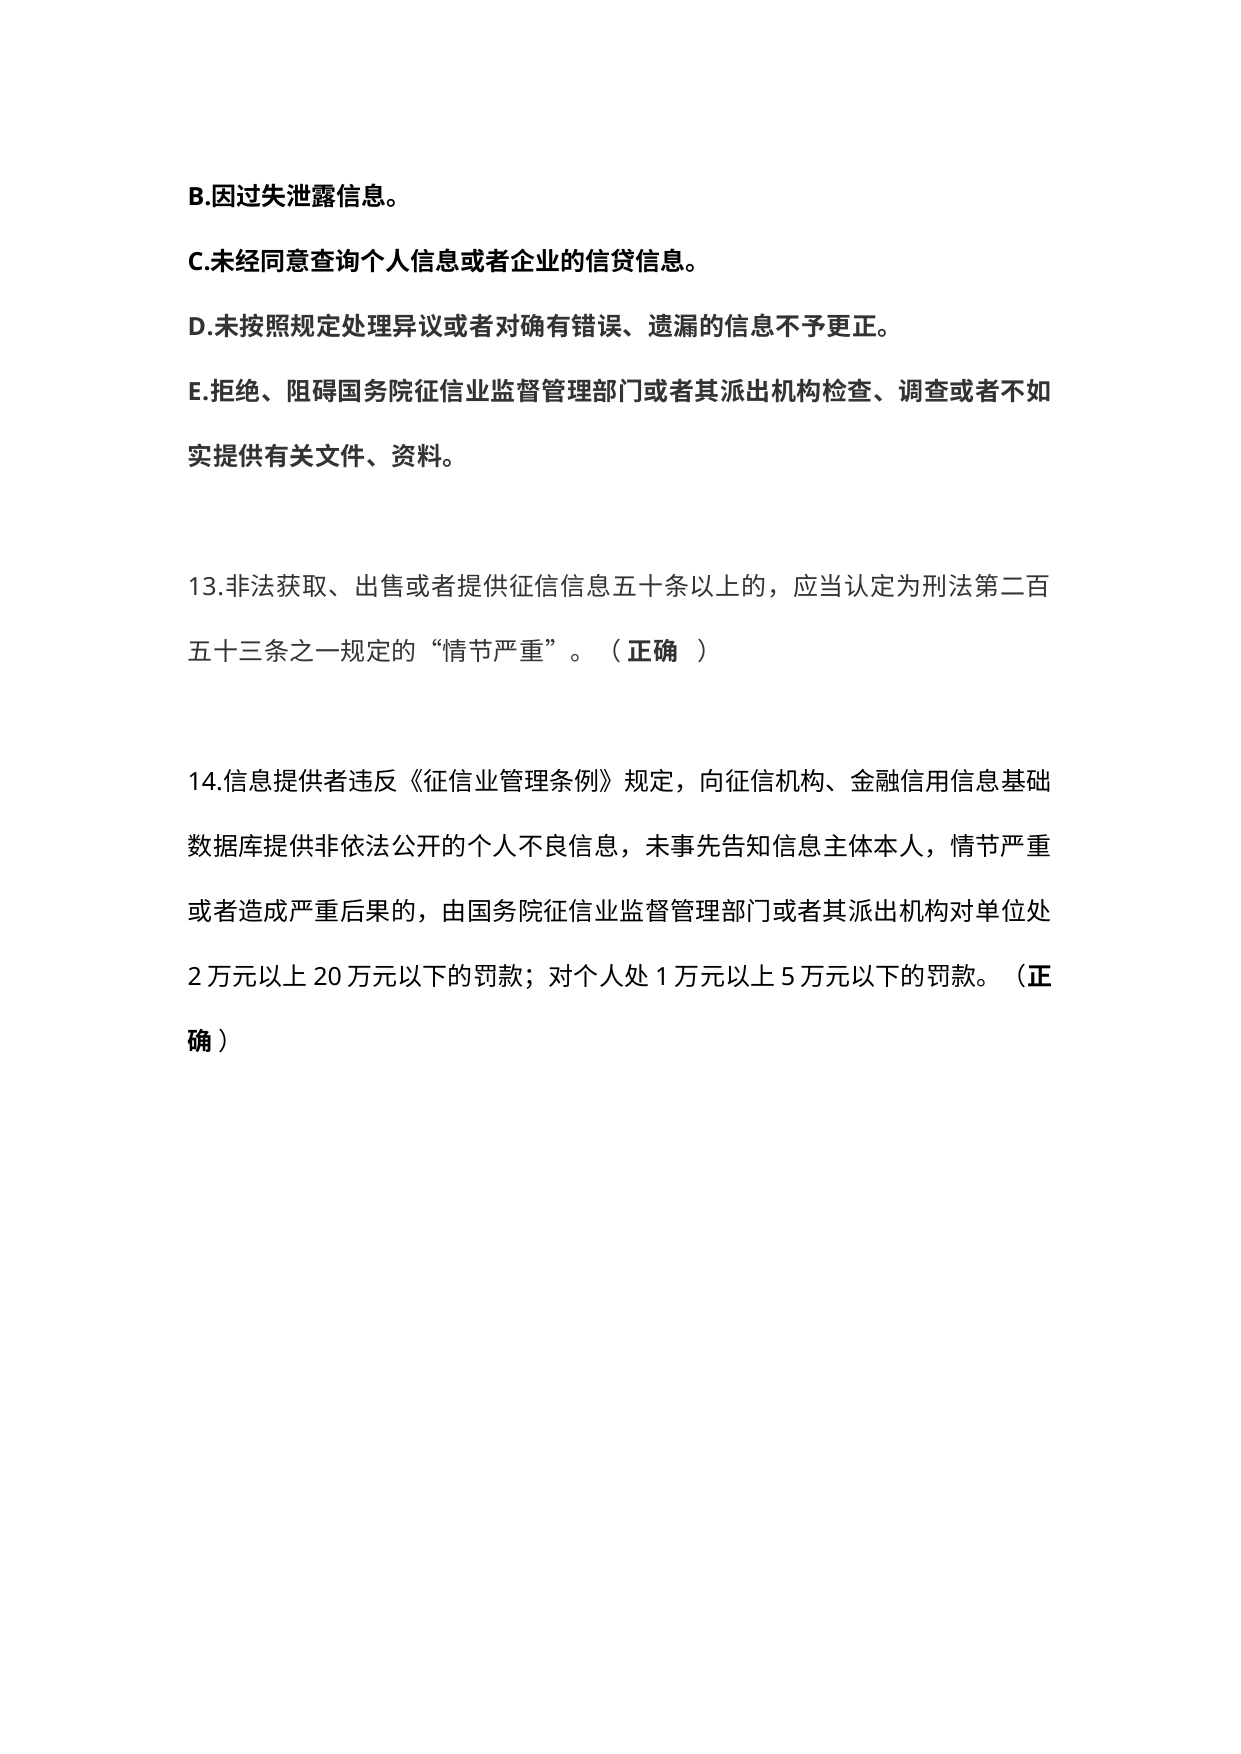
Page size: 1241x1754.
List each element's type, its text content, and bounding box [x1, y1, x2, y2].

text C.未经同意查询个人信息或者企业的信贷信息。 [187, 227, 1053, 292]
text 13.非法获取、出售或者提供征信信息五十条以上的，应当认定为刑法第二百五十三条之一规定的“情节严重”。（ 正确 ） [187, 552, 1053, 682]
text D.未按照规定处理异议或者对确有错误、遗漏的信息不予更正。 [187, 292, 1053, 357]
text B.因过失泄露信息。 [187, 162, 1053, 227]
text E.拒绝、阻碍国务院征信业监督管理部门或者其派出机构检查、调查或者不如实提供有关文件、资料。 [187, 357, 1053, 487]
list 信息提供者违反《征信业管理条例》规定，向征信机构、金融信用信息基础数据库提供非依法公开的个人不良信息，未事先告知信息主体本人，情节严重或者造成严重后果的，由国务院征信业监督管理部门或者其派出机构对单位处2万元以上20万元以下的罚款；对个人处1万元以上5万元以下的罚款。（正确 ） [187, 747, 1053, 1072]
